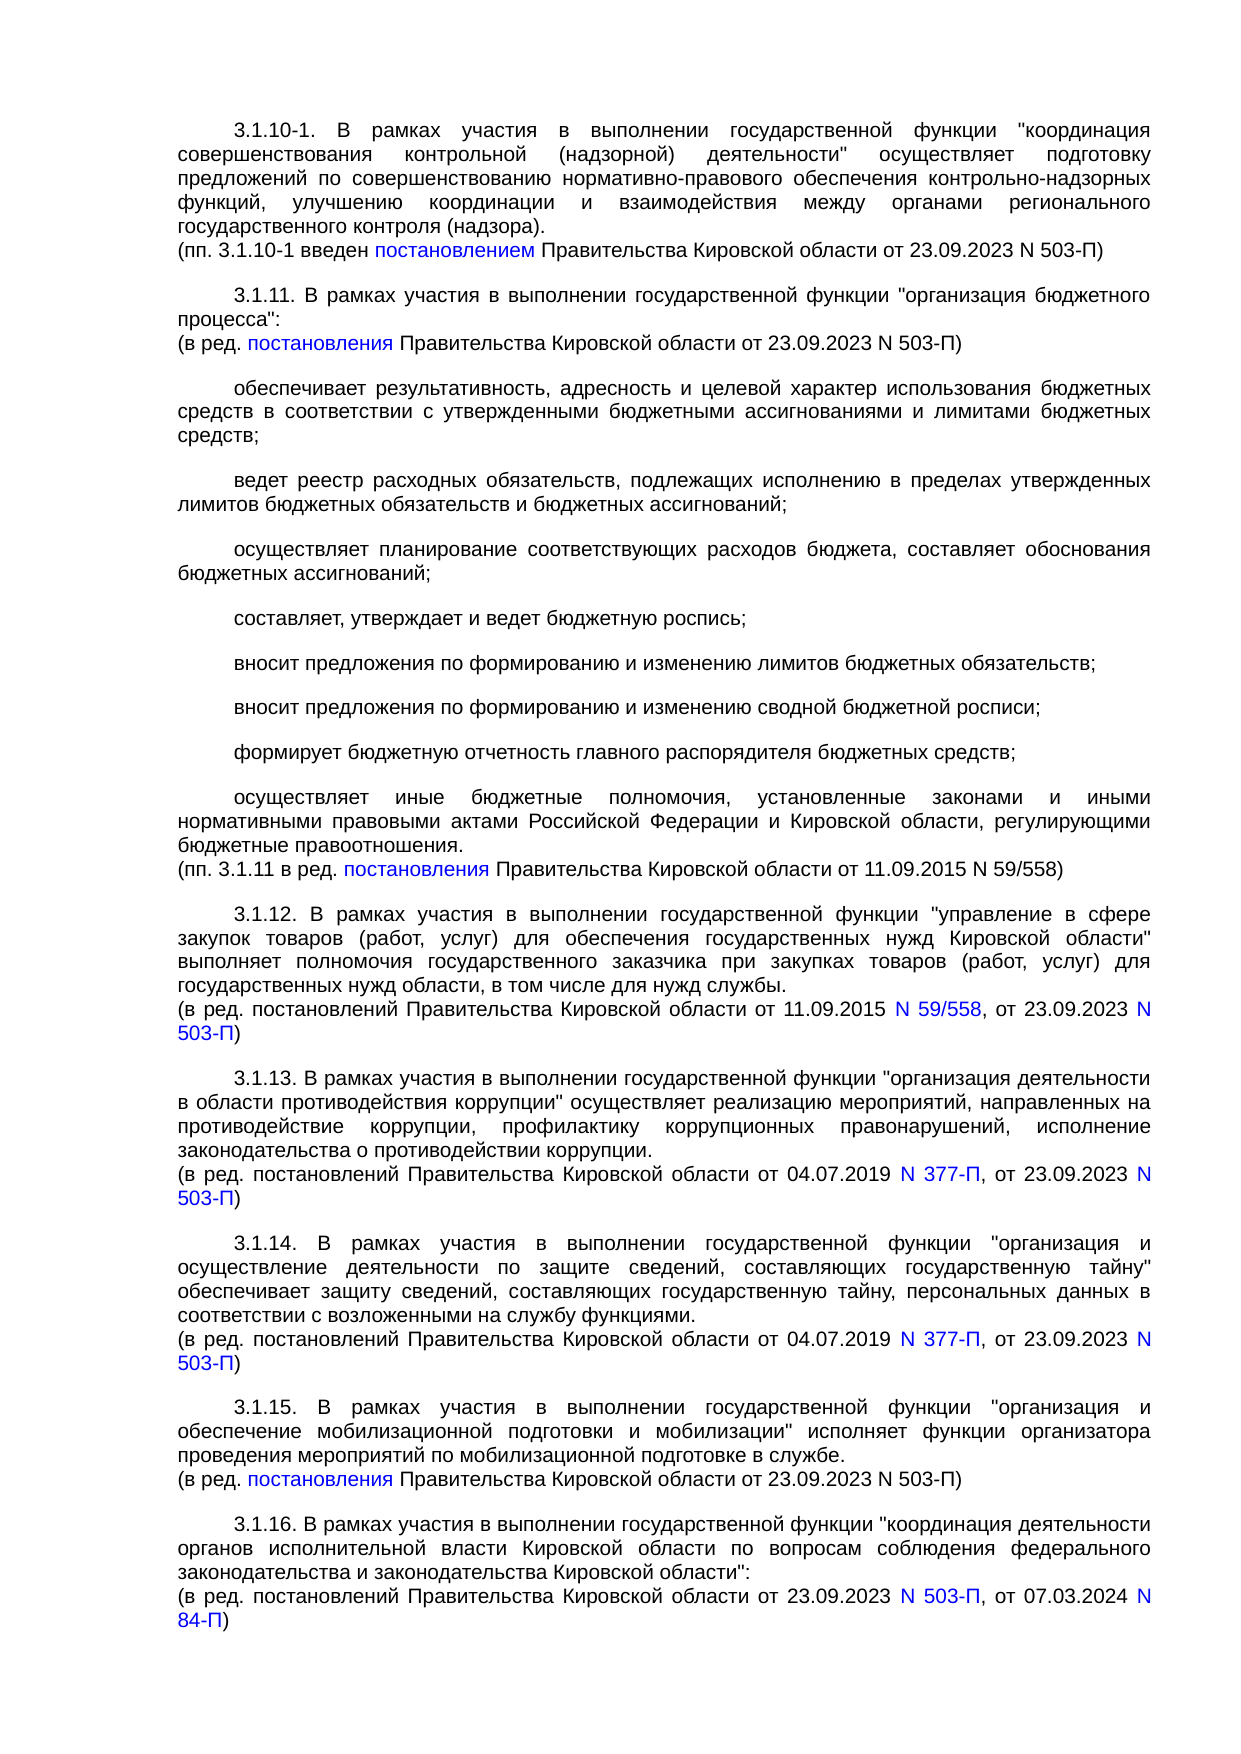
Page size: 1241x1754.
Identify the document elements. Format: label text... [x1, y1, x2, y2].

text (в ред. постановлений Правительства Кировской области от 11.09.2015 N 59/558, от 23.09.2023 N 503-П) [177, 997, 1152, 1045]
text вносит предложения по формированию и изменению сводной бюджетной росписи; [177, 695, 1152, 719]
text (в ред. постановлений Правительства Кировской области от 04.07.2019 N 377-П, от 23.09.2023 N 503-П) [177, 1162, 1152, 1210]
text (в ред. постановления Правительства Кировской области от 23.09.2023 N 503-П) [177, 1467, 1152, 1491]
text (в ред. постановления Правительства Кировской области от 23.09.2023 N 503-П) [177, 331, 1152, 354]
text вносит предложения по формированию и изменению лимитов бюджетных обязательств; [177, 650, 1152, 674]
text 3.1.10-1. В рамках участия в выполнении государственной функции "координация совершенствования контрольной (надзорной) деятельности" осуществляет подготовку предложений по совершенствованию нормативно-правового обеспечения контрольно-надзорных функций, улучшению координации и взаимодействия между органами регионального государственного контроля (надзора). [177, 118, 1152, 238]
text 3.1.16. В рамках участия в выполнении государственной функции "координация деятельности органов исполнительной власти Кировской области по вопросам соблюдения федерального законодательства и законодательства Кировской области": [177, 1512, 1152, 1584]
text 3.1.15. В рамках участия в выполнении государственной функции "организация и обеспечение мобилизационной подготовки и мобилизации" исполняет функции организатора проведения мероприятий по мобилизационной подготовке в службе. [177, 1395, 1152, 1467]
text (пп. 3.1.11 в ред. постановления Правительства Кировской области от 11.09.2015 N 59/558) [177, 857, 1152, 881]
text ведет реестр расходных обязательств, подлежащих исполнению в пределах утвержденных лимитов бюджетных обязательств и бюджетных ассигнований; [177, 468, 1152, 516]
text 3.1.11. В рамках участия в выполнении государственной функции "организация бюджетного процесса": [177, 283, 1152, 331]
text 3.1.13. В рамках участия в выполнении государственной функции "организация деятельности в области противодействия коррупции" осуществляет реализацию мероприятий, направленных на противодействие коррупции, профилактику коррупционных правонарушений, исполнение законодательства о противодействии коррупции. [177, 1066, 1152, 1162]
text (пп. 3.1.10-1 введен постановлением Правительства Кировской области от 23.09.2023 N 503-П) [177, 238, 1152, 262]
text обеспечивает результативность, адресность и целевой характер использования бюджетных средств в соответствии с утвержденными бюджетными ассигнованиями и лимитами бюджетных средств; [177, 375, 1152, 447]
text 3.1.14. В рамках участия в выполнении государственной функции "организация и осуществление деятельности по защите сведений, составляющих государственную тайну" обеспечивает защиту сведений, составляющих государственную тайну, персональных данных в соответствии с возложенными на службу функциями. [177, 1231, 1152, 1326]
text осуществляет иные бюджетные полномочия, установленные законами и иными нормативными правовыми актами Российской Федерации и Кировской области, регулирующими бюджетные правоотношения. [177, 785, 1152, 857]
text (в ред. постановлений Правительства Кировской области от 23.09.2023 N 503-П, от 07.03.2024 N 84-П) [177, 1584, 1152, 1632]
text осуществляет планирование соответствующих расходов бюджета, составляет обоснования бюджетных ассигнований; [177, 537, 1152, 585]
text (в ред. постановлений Правительства Кировской области от 04.07.2019 N 377-П, от 23.09.2023 N 503-П) [177, 1326, 1152, 1374]
text 3.1.12. В рамках участия в выполнении государственной функции "управление в сфере закупок товаров (работ, услуг) для обеспечения государственных нужд Кировской области" выполняет полномочия государственного заказчика при закупках товаров (работ, услуг) для государственных нужд области, в том числе для нужд службы. [177, 901, 1152, 997]
text составляет, утверждает и ведет бюджетную роспись; [177, 606, 1152, 629]
text формирует бюджетную отчетность главного распорядителя бюджетных средств; [177, 740, 1152, 764]
